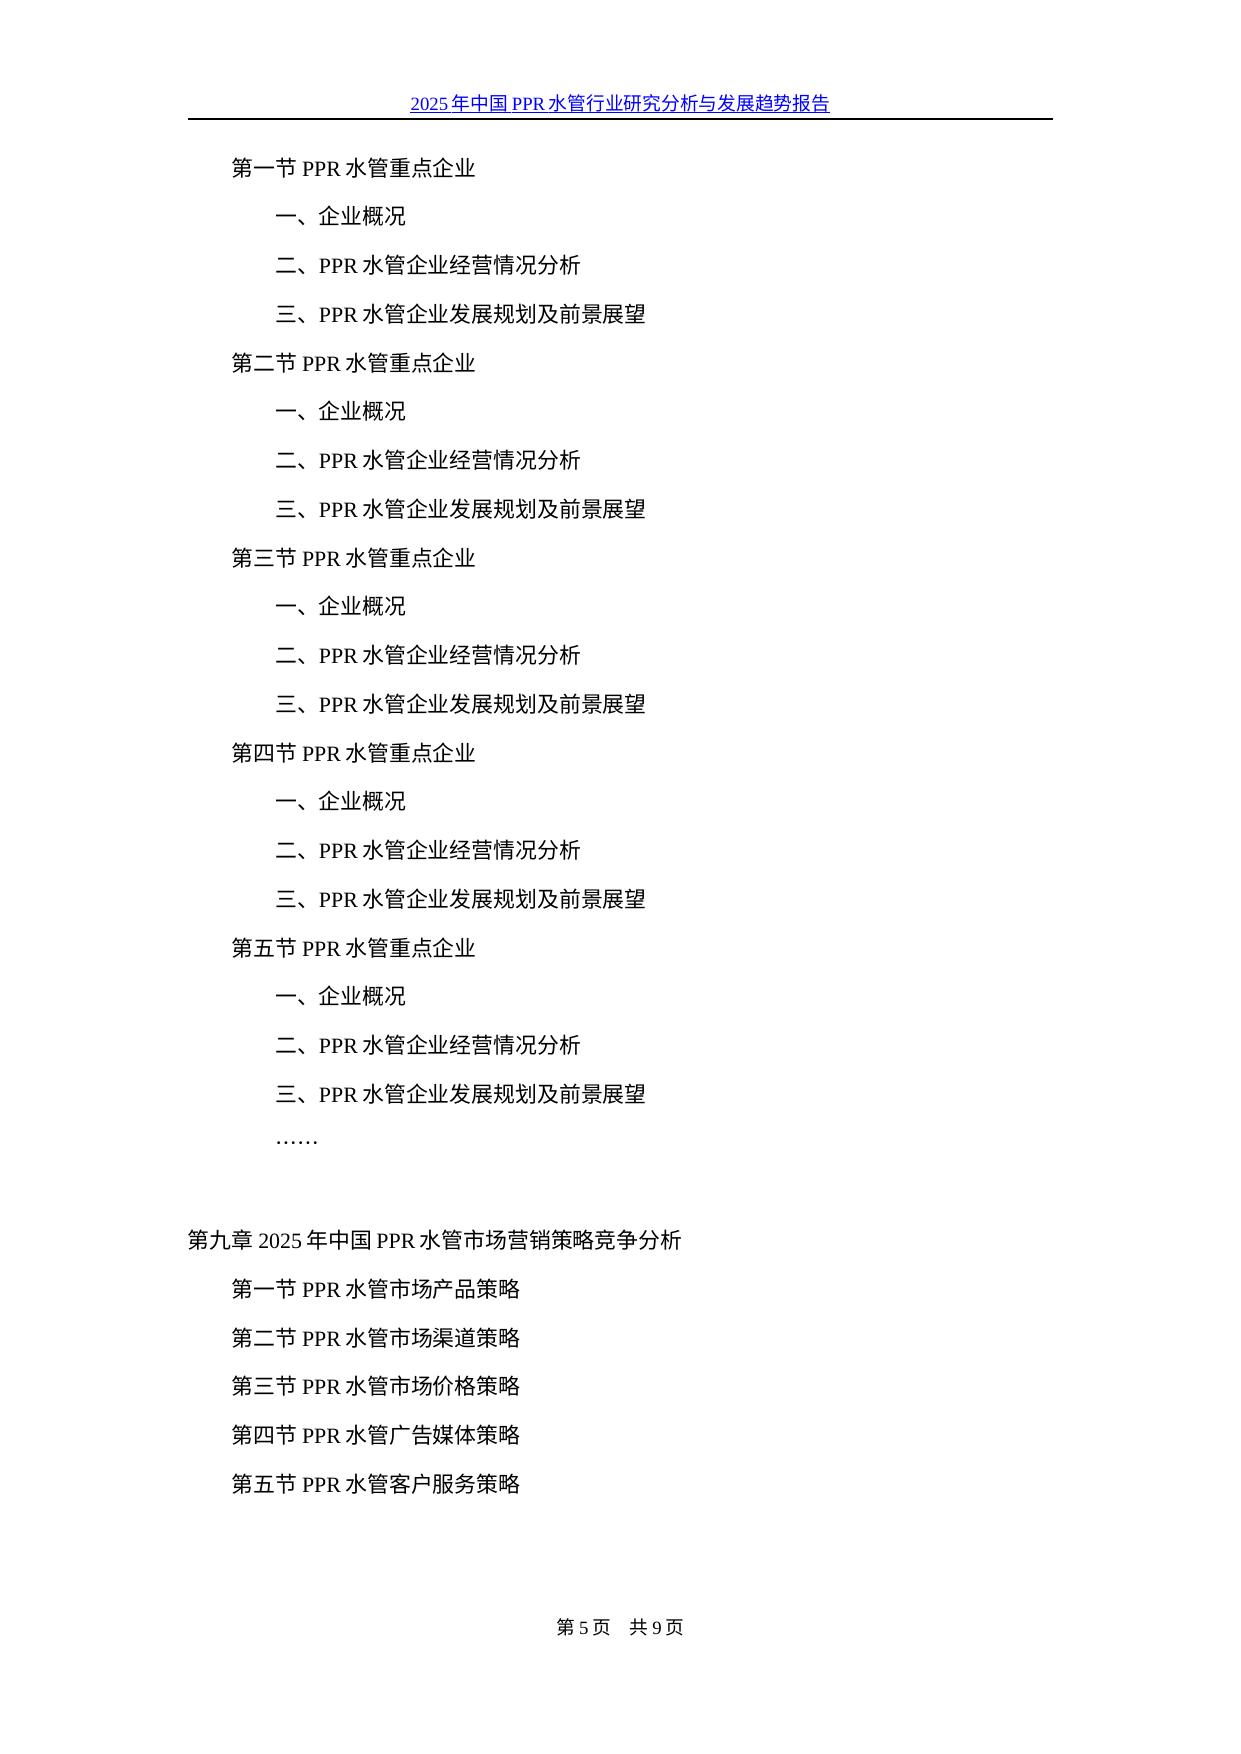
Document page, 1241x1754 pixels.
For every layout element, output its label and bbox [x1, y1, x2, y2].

text [187, 150, 1053, 1499]
